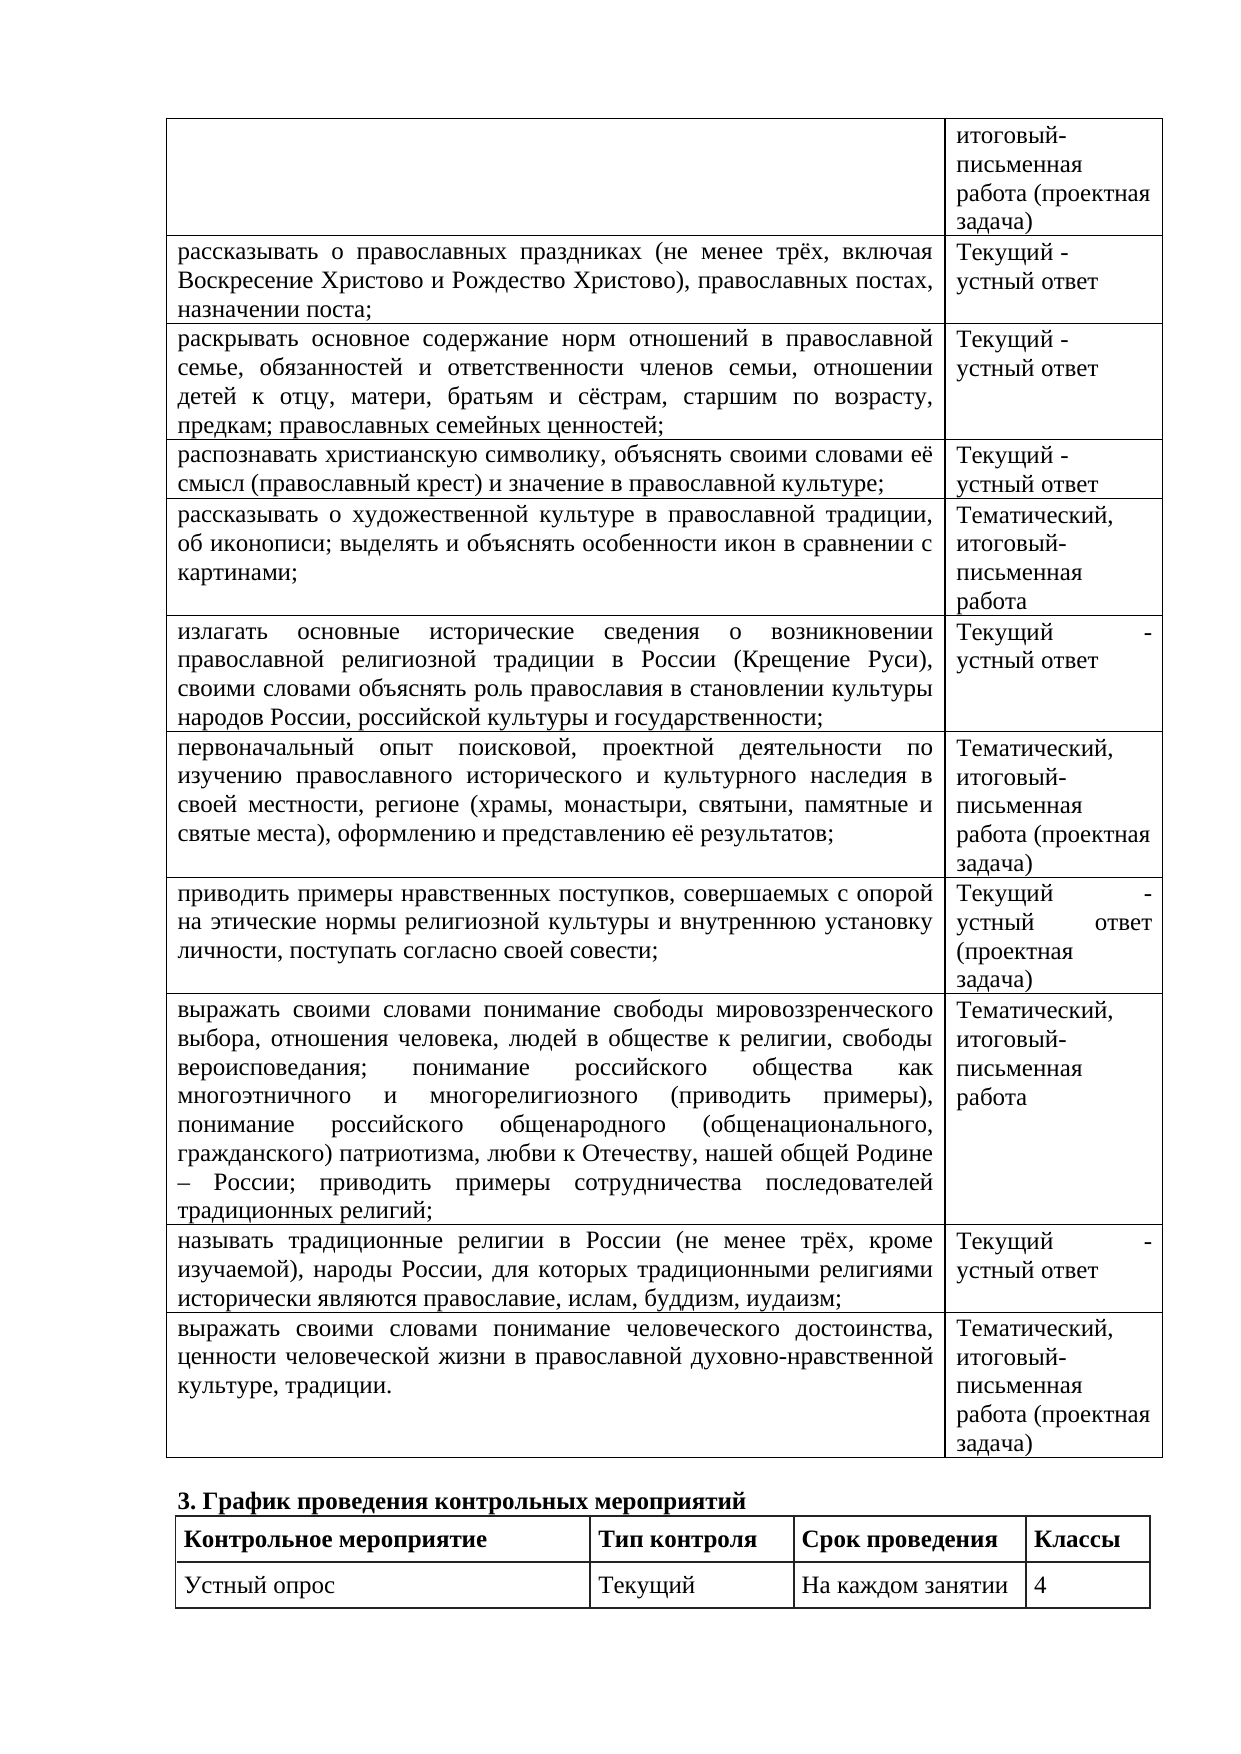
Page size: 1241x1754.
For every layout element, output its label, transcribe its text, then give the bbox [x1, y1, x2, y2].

table_cell излагать основные исторические сведения о возникновении православной религиозной традиции в России (Крещение Руси), своими словами объяснять роль православия в становлении культуры народов России, российской культуры и государственности; [167, 616, 944, 731]
table_cell рассказывать о православных праздниках (не менее трёх, включая Воскресение Христово и Рождество Христово), православных постах, назначении поста; [167, 236, 944, 322]
table_cell Тематический, итоговый-письменная работа [946, 499, 1162, 615]
table_cell Текущий - устный ответ [946, 1225, 1162, 1312]
table_cell На каждом занятии [795, 1563, 1025, 1607]
table_cell Текущий - устный ответ [946, 236, 1162, 322]
table_cell Тематический, итоговый-письменная работа (проектная задача) [946, 732, 1162, 877]
table_cell Текущий - устный ответ [946, 616, 1162, 731]
list 3. График проведения контрольных мероприятий [177, 1486, 1152, 1515]
table_cell 4 [1027, 1563, 1149, 1607]
table_header Срок проведения [795, 1517, 1025, 1561]
table_cell рассказывать о художественной культуре в православной традиции, об иконописи; выделять и объяснять особенности икон в сравнении с картинами; [167, 499, 944, 615]
table_cell выражать своими словами понимание свободы мировоззренческого выбора, отношения человека, людей в обществе к религии, свободы вероисповедания; понимание российского общества как многоэтничного и многорелигиозного (приводить примеры), понимание российского общенародного (общенационального, гражданского) патриотизма, любви к Отечеству, нашей общей Родине – России; приводить примеры сотрудничества последователей традиционных религий; [167, 994, 944, 1224]
table_cell Текущий - устный ответ (проектная задача) [946, 878, 1162, 993]
table_cell Текущий [591, 1563, 793, 1607]
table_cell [167, 119, 944, 235]
table_cell выражать своими словами понимание человеческого достоинства, ценности человеческой жизни в православной духовно-нравственной культуре, традиции. [167, 1313, 944, 1457]
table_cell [946, 119, 1162, 235]
table_header Тип контроля [591, 1517, 793, 1561]
table_cell Устный опрос [176, 1562, 589, 1607]
table_cell приводить примеры нравственных поступков, совершаемых с опорой на этические нормы религиозной культуры и внутреннюю установку личности, поступать согласно своей совести; [167, 878, 944, 993]
table_header Классы [1027, 1517, 1149, 1561]
table_header Контрольное мероприятие [176, 1517, 589, 1561]
table_cell Текущий - устный ответ [946, 440, 1162, 498]
table_cell Тематический, итоговый-письменная работа [946, 994, 1162, 1224]
table_cell раскрывать основное содержание норм отношений в православной семье, обязанностей и ответственности членов семьи, отношении детей к отцу, матери, братьям и сёстрам, старшим по возрасту, предкам; православных семейных ценностей; [167, 324, 944, 438]
table_cell распознавать христианскую символику, объяснять своими словами её смысл (православный крест) и значение в православной культуре; [167, 440, 944, 498]
table_cell Тематический, итоговый-письменная работа (проектная задача) [946, 1313, 1162, 1457]
table_cell Текущий - устный ответ [946, 324, 1162, 438]
table_cell первоначальный опыт поисковой, проектной деятельности по изучению православного исторического и культурного наследия в своей местности, регионе (храмы, монастыри, святыни, памятные и святые места), оформлению и представлению её результатов; [167, 732, 944, 877]
table_cell называть традиционные религии в России (не менее трёх, кроме изучаемой), народы России, для которых традиционными религиями исторически являются православие, ислам, буддизм, иудаизм; [167, 1225, 944, 1312]
